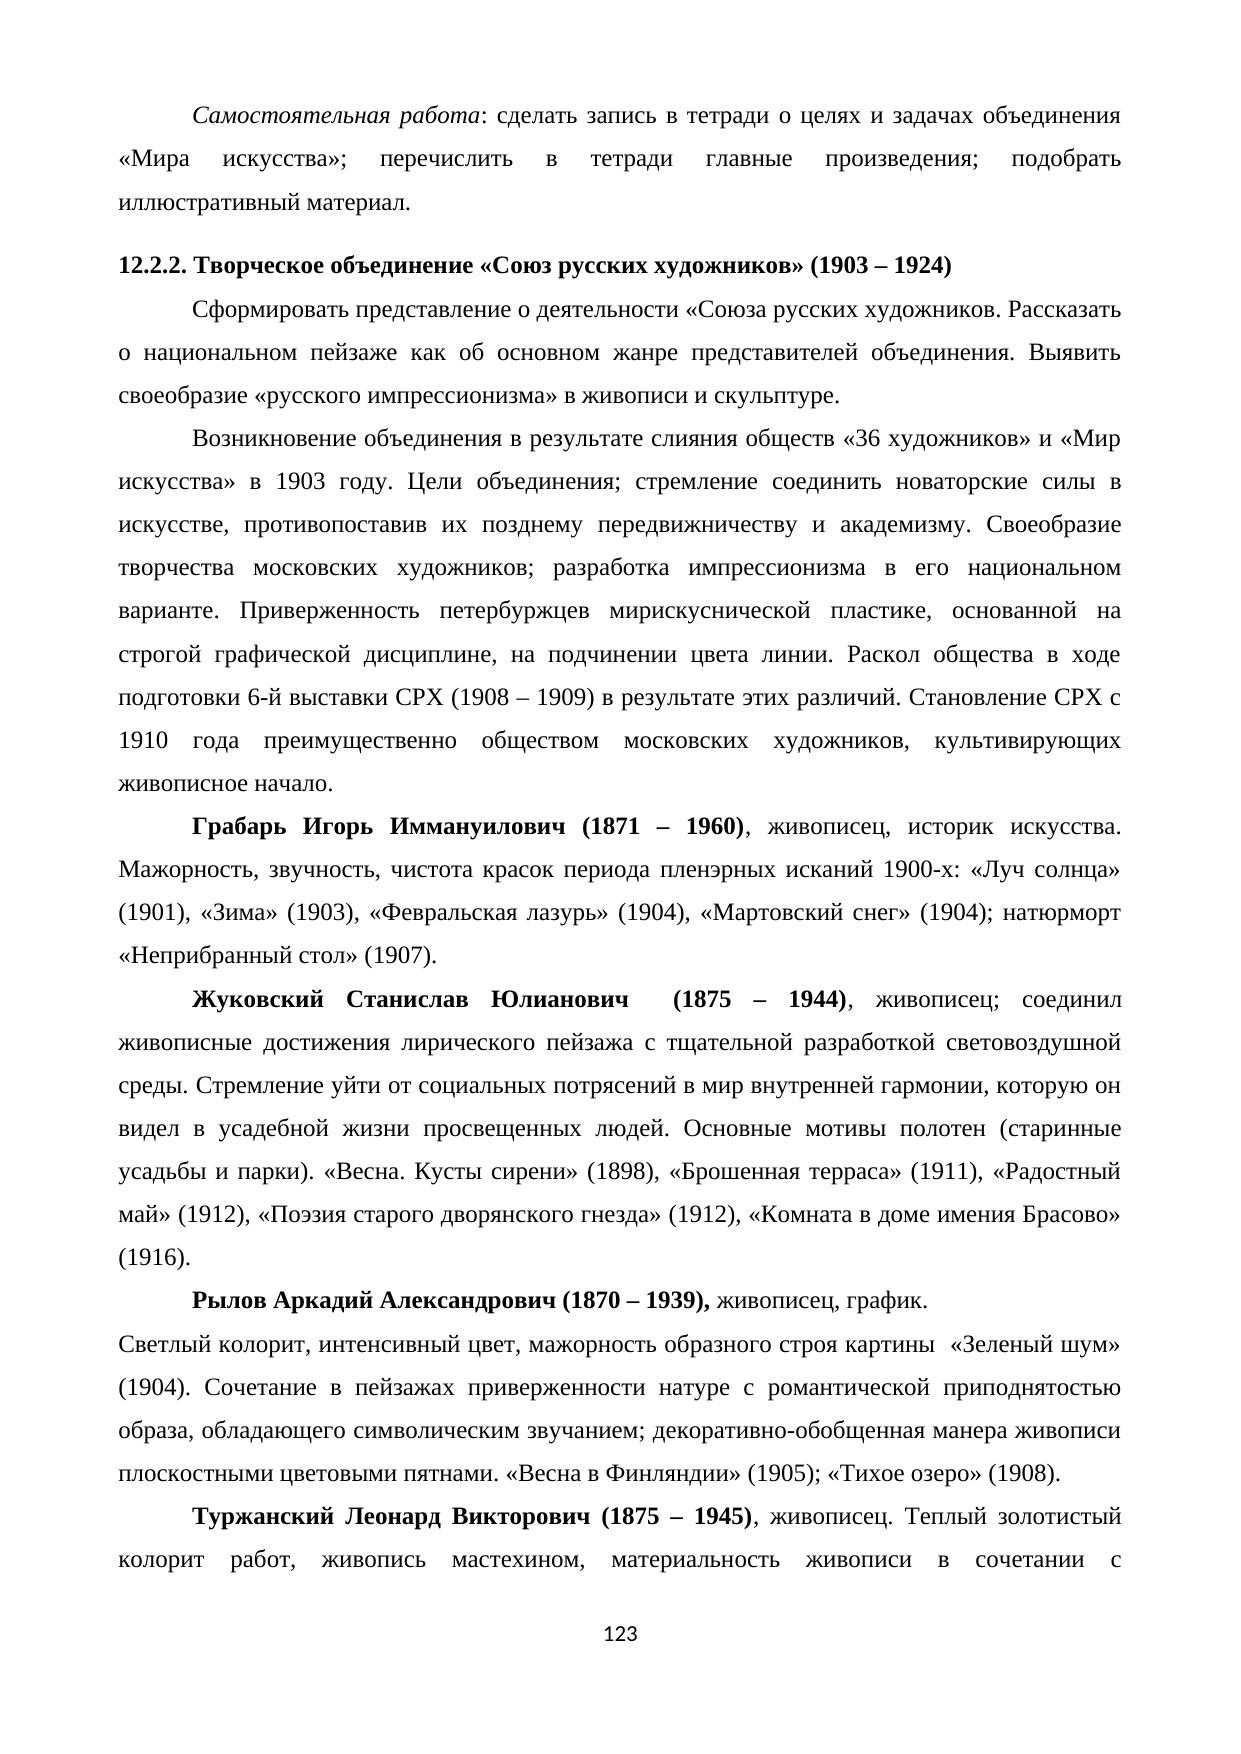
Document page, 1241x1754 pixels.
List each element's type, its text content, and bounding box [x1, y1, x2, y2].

text Светлый колорит, интенсивный цвет, мажорность образного строя картины «Зеленый шум» (1904). Сочетание в пейзажах приверженности натуре с романтической приподнятостью образа, обладающего символическим звучанием; декоративно-обобщенная манера живописи плоскостными цветовыми пятнами. «Весна в Финляндии» (1905); «Тихое озеро» (1908). [118, 1329, 1122, 1487]
text Грабарь Игорь Иммануилович (1871 – 1960), живописец, историк искусства. Мажорность, звучность, чистота красок периода пленэрных исканий 1900-х: «Луч солнца» (1901), «Зима» (1903), «Февральская лазурь» (1904), «Мартовский снег» (1904); натюрморт «Неприбранный стол» (1907). [118, 811, 1122, 969]
text Сформировать представление о деятельности «Союза русских художников. Рассказать о национальном пейзаже как об основном жанре представителей объединения. Выявить своеобразие «русского импрессионизма» в живописи и скульптуре. [118, 294, 1122, 409]
text Рылов Аркадий Александрович (1870 – 1939), живописец, график. [118, 1286, 1122, 1314]
text 12.2.2. Творческое объединение «Союз русских художников» (1903 – 1924) [118, 251, 1122, 279]
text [118, 1501, 1122, 1573]
text Возникновение объединения в результате слияния обществ «36 художников» и «Мир искусства» в 1903 году. Цели объединения; стремление соединить новаторские силы в искусстве, противопоставив их позднему передвижничеству и академизму. Своеобразие творчества московских художников; разработка импрессионизма в его национальном варианте. Приверженность петербуржцев мирискуснической пластике, основанной на строгой графической дисциплине, на подчинении цвета линии. Раскол общества в ходе подготовки 6-й выставки СРХ (1908 – 1909) в результате этих различий. Становление СРХ с 1910 года преимущественно обществом московских художников, культивирующих живописное начало. [118, 423, 1122, 797]
text Самостоятельная работа: сделать запись в тетради о целях и задачах объединения «Мира искусства»; перечислить в тетради главные произведения; подобрать иллюстративный материал. [118, 100, 1122, 215]
text Жуковский Станислав Юлианович (1875 – 1944), живописец; соединил живописные достижения лирического пейзажа с тщательной разработкой световоздушной среды. Стремление уйти от социальных потрясений в мир внутренней гармонии, которую он видел в усадебной жизни просвещенных людей. Основные мотивы полотен (старинные усадьбы и парки). «Весна. Кусты сирени» (1898), «Брошенная терраса» (1911), «Радостный май» (1912), «Поэзия старого дворянского гнезда» (1912), «Комната в доме имения Брасово» (1916). [118, 984, 1122, 1271]
